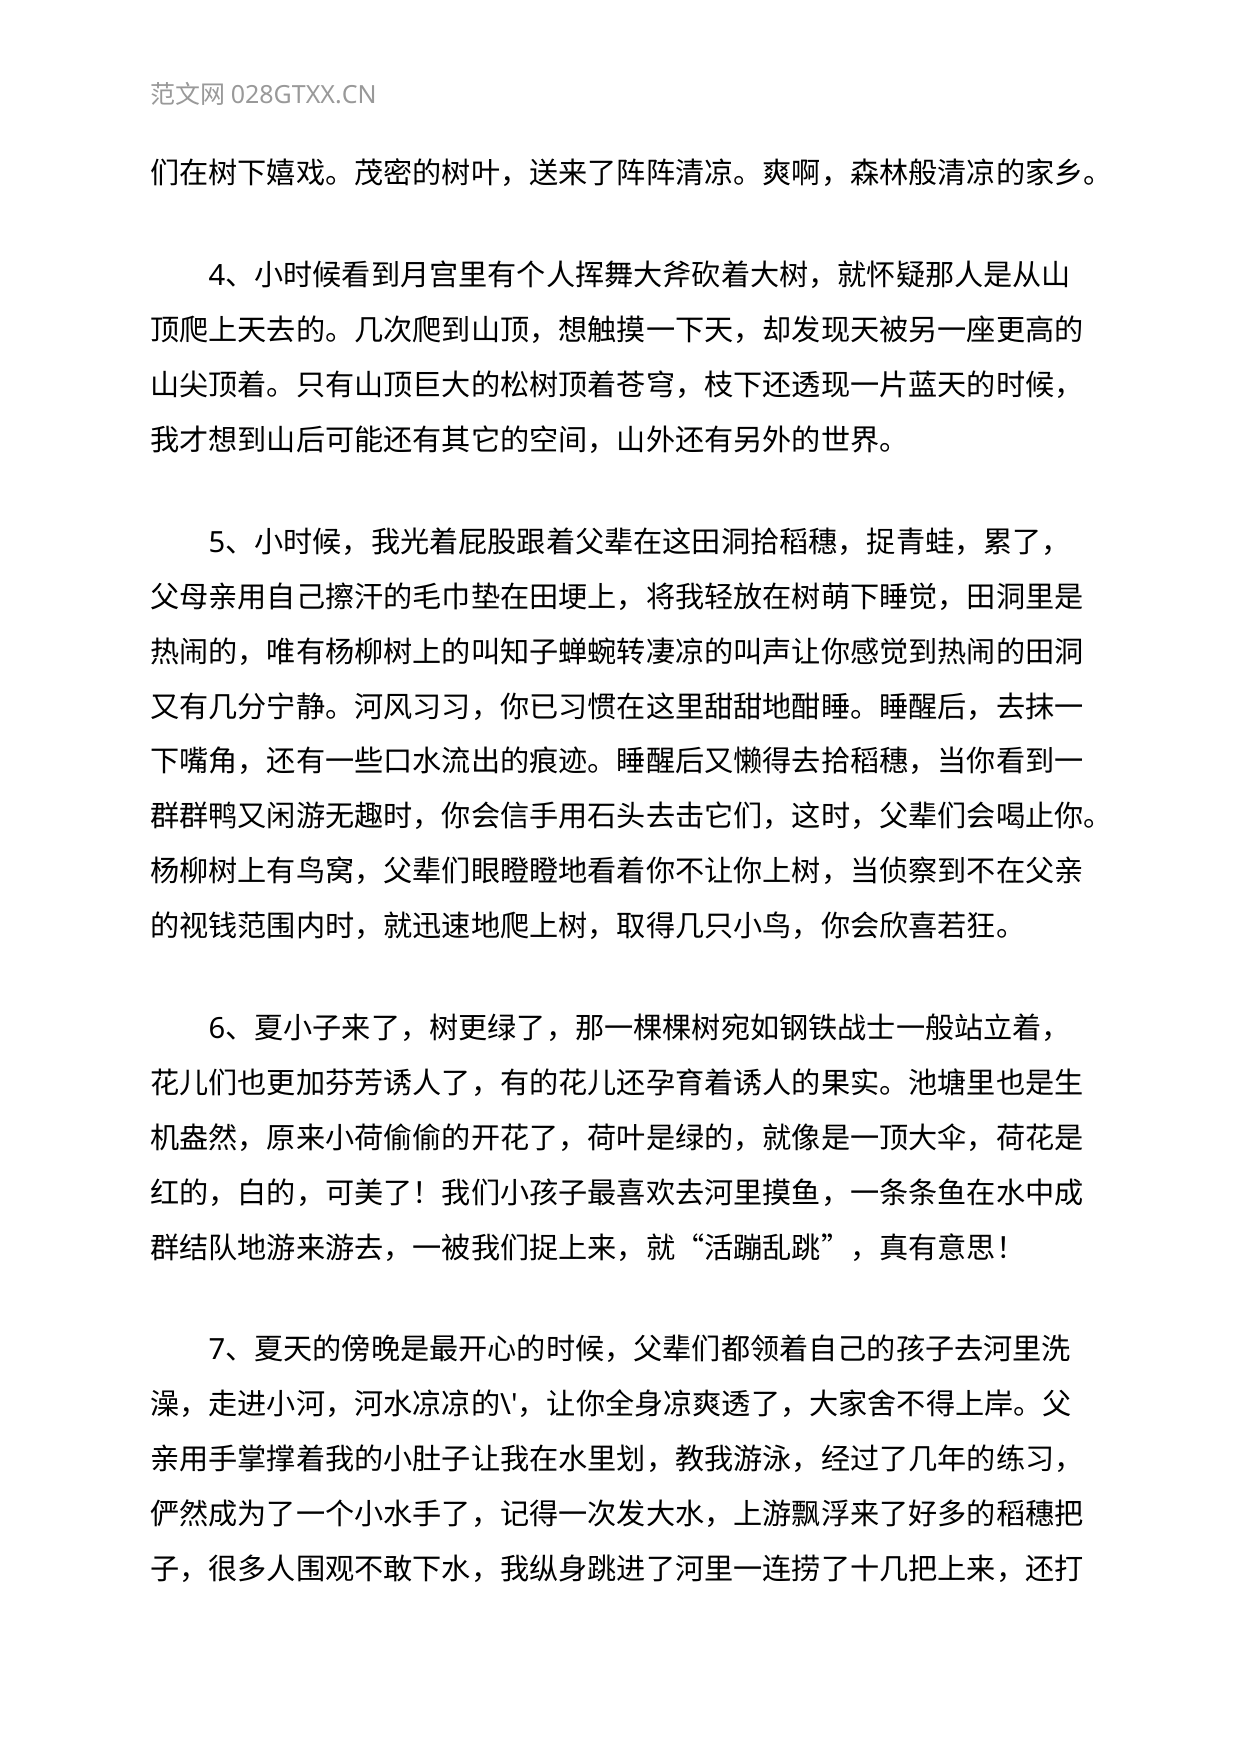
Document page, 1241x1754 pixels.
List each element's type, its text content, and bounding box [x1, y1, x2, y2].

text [150, 1326, 1090, 1588]
text 4、小时候看到月宫里有个人挥舞大斧砍着大树，就怀疑那人是从山顶爬上天去的。几次爬到山顶，想触摸一下天，却发现天被另一座更高的山尖顶着。只有山顶巨大的松树顶着苍穹，枝下还透现一片蓝天的时候，我才想到山后可能还有其它的空间，山外还有另外的世界。 [150, 252, 1090, 459]
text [150, 150, 1090, 192]
text 5、小时候，我光着屁股跟着父辈在这田洞拾稻穗，捉青蛙，累了，父母亲用自己擦汗的毛巾垫在田埂上，将我轻放在树萌下睡觉，田洞里是热闹的，唯有杨柳树上的叫知子蝉蜿转凄凉的叫声让你感觉到热闹的田洞又有几分宁静。河风习习，你已习惯在这里甜甜地酣睡。睡醒后，去抹一下嘴角，还有一些口水流出的痕迹。睡醒后又懒得去拾稻穗，当你看到一群群鸭又闲游无趣时，你会信手用石头去击它们，这时，父辈们会喝止你。杨柳树上有鸟窝，父辈们眼瞪瞪地看着你不让你上树，当侦察到不在父亲的视钱范围内时，就迅速地爬上树，取得几只小鸟，你会欣喜若狂。 [150, 518, 1090, 945]
text 6、夏小子来了，树更绿了，那一棵棵树宛如钢铁战士一般站立着，花儿们也更加芬芳诱人了，有的花儿还孕育着诱人的果实。池塘里也是生机盎然，原来小荷偷偷的开花了，荷叶是绿的，就像是一顶大伞，荷花是红的，白的，可美了！我们小孩子最喜欢去河里摸鱼，一条条鱼在水中成群结队地游来游去，一被我们捉上来，就“活蹦乱跳”，真有意思！ [150, 1004, 1090, 1266]
